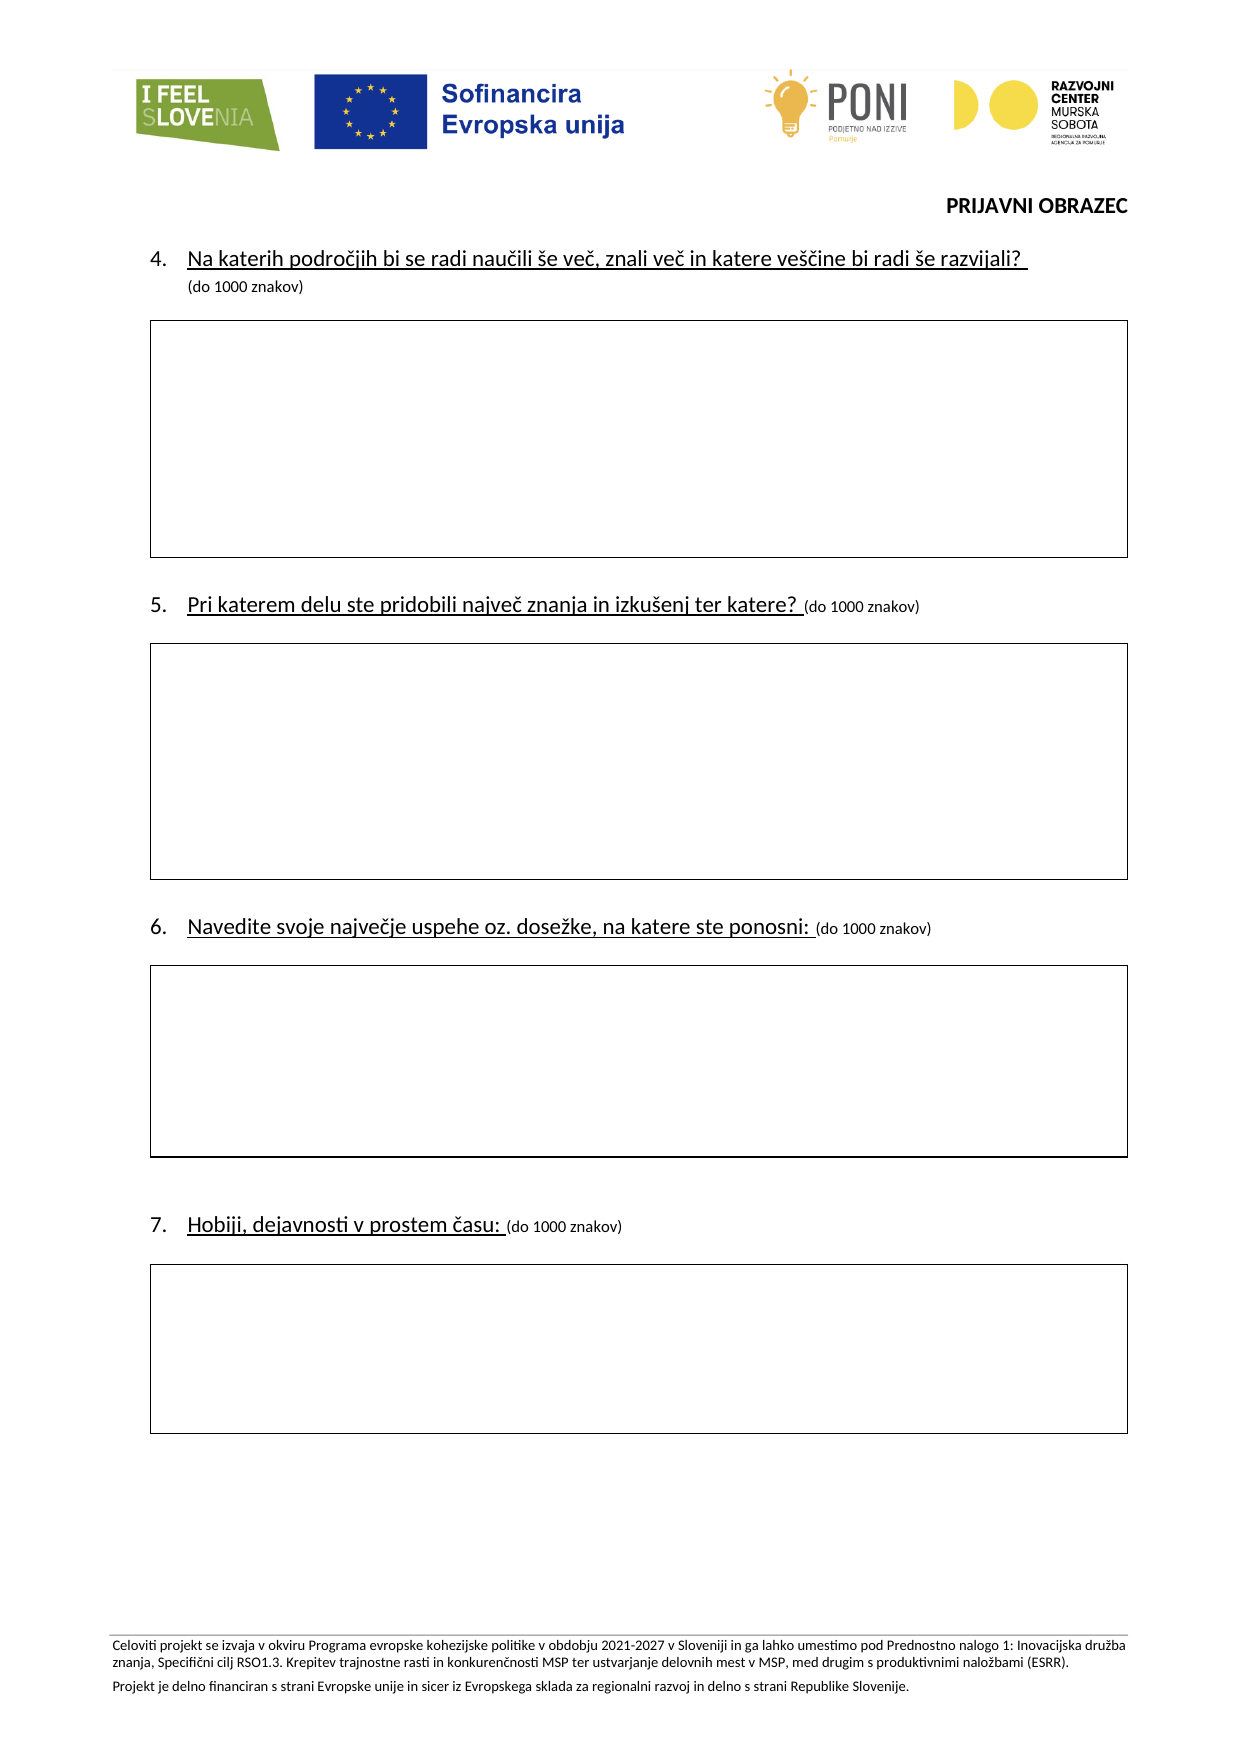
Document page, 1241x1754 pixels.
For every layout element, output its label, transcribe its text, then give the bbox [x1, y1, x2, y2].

list Hobiji, dejavnosti v prostem času: (do 1000 znakov) [150, 1210, 1128, 1238]
list Na katerih področjih bi se radi naučili še več, znali več in katere veščine bi radi še razvijali? [150, 244, 1128, 272]
list Pri katerem delu ste pridobili največ znanja in izkušenj ter katere? (do 1000 znakov) [150, 590, 1128, 618]
table_header [151, 321, 1127, 557]
list Navedite svoje največje uspehe oz. dosežke, na katere ste ponosni: (do 1000 znakov) [150, 912, 1128, 940]
picture [112, 69, 1128, 166]
list (do 1000 znakov) [187, 276, 1128, 297]
table_header [151, 1265, 1127, 1432]
table_header [151, 966, 1127, 1156]
table_header [151, 644, 1127, 879]
